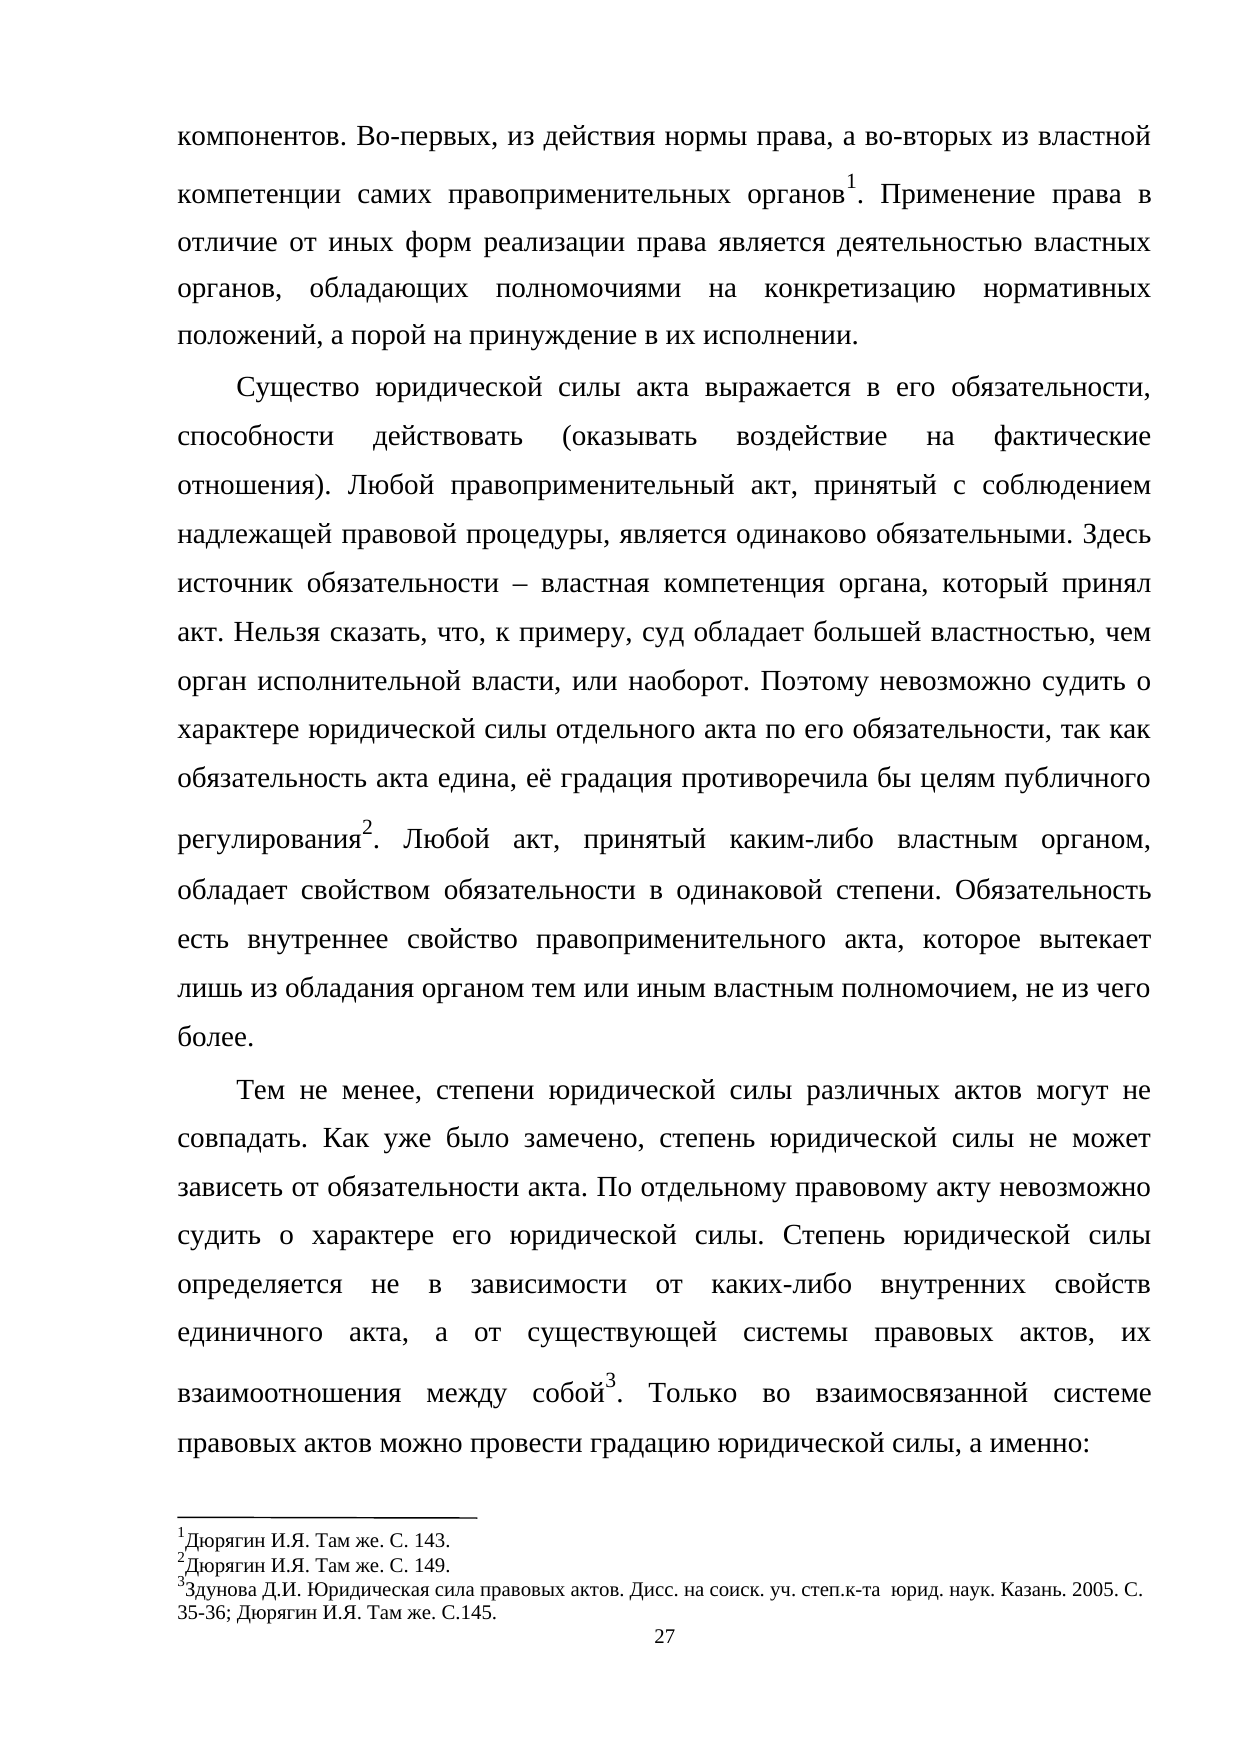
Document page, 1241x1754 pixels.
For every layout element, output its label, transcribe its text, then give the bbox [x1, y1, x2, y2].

text 27 [150, 1624, 1179, 1648]
text 1Дюрягин И.Я. Там же. С. 143. [177, 1523, 1152, 1553]
text Тем не менее, степени юридической силы различных актов могут не совпадать. Как уже было замечено, степень юридической силы не может зависеть от обязательности акта. По отдельному правовому акту невозможно судить о характере его юридической силы. Степень юридической силы определяется не в зависимости от каких-либо внутренних свойств единичного акта, а от существующей системы правовых актов, их взаимоотношения между собой3. Только во взаимосвязанной системе правовых актов можно провести градацию юридической силы, а именно: [177, 1072, 1152, 1459]
text 2Дюрягин И.Я. Там же. С. 149. [177, 1553, 1152, 1577]
text Существо юридической силы акта выражается в его обязательности, способности действовать (оказывать воздействие на фактические отношения). Любой правоприменительный акт, принятый с соблюдением надлежащей правовой процедуры, является одинаково обязательными. Здесь источник обязательности – властная компетенция органа, который принял акт. Нельзя сказать, что, к примеру, суд обладает большей властностью, чем орган исполнительной власти, или наоборот. Поэтому невозможно судить о характере юридической силы отдельного акта по его обязательности, так как обязательность акта едина, её градация противоречила бы целям публичного регулирования2. Любой акт, принятый каким-либо властным органом, обладает свойством обязательности в одинаковой степени. Обязательность есть внутреннее свойство правоприменительного акта, которое вытекает лишь из обладания органом тем или иным властным полномочием, не из чего более. [177, 369, 1152, 1053]
text компонентов. Во-первых, из действия нормы права, а во-вторых из властной компетенции самих правоприменительных органов1. Применение права в отличие от иных форм реализации права является деятельностью властных органов, обладающих полномочиями на конкретизацию нормативных положений, а порой на принуждение в их исполнении. [177, 118, 1152, 350]
text 3Здунова Д.И. Юридическая сила правовых актов. Дисс. на соиск. уч. степ.к-та юрид. наук. Казань. 2005. С. [177, 1577, 1152, 1602]
text 35-36; Дюрягин И.Я. Там же. С.145. [177, 1602, 1152, 1624]
